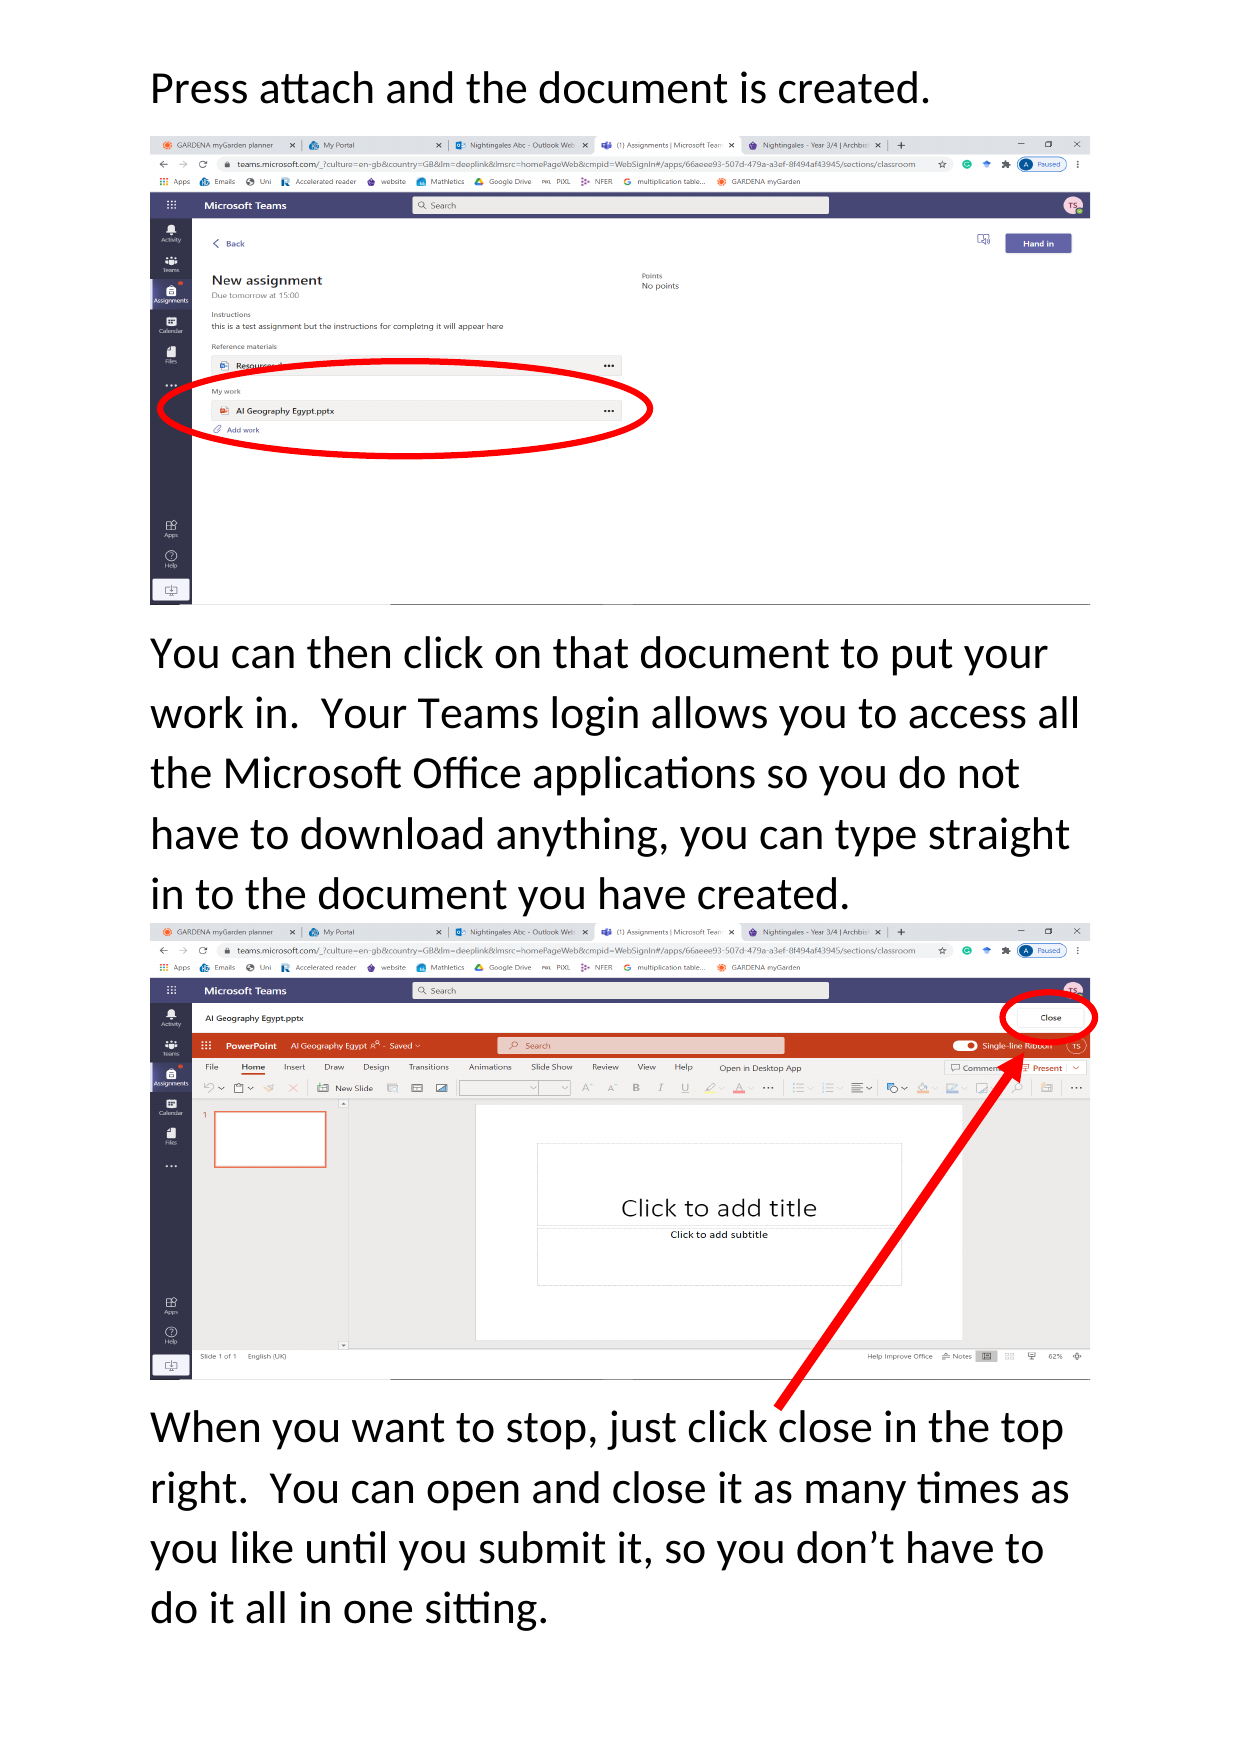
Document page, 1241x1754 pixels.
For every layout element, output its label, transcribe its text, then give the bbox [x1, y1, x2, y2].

picture [150, 923, 1091, 1380]
text Press attach and the document is created. [150, 59, 1090, 115]
text You can then click on that document to put your work in. Your Teams login allows you to access all the Microsoft Office applications so you do not have to download anything, you can type straight in to the document you have created. [150, 624, 1090, 923]
picture [1006, 996, 1091, 1039]
picture [150, 136, 1091, 605]
text When you want to stop, just click close in the top right. You can open and close it as many times as you like until you submit it, so you don’t have to do it all in one sitting. [150, 1398, 1090, 1635]
